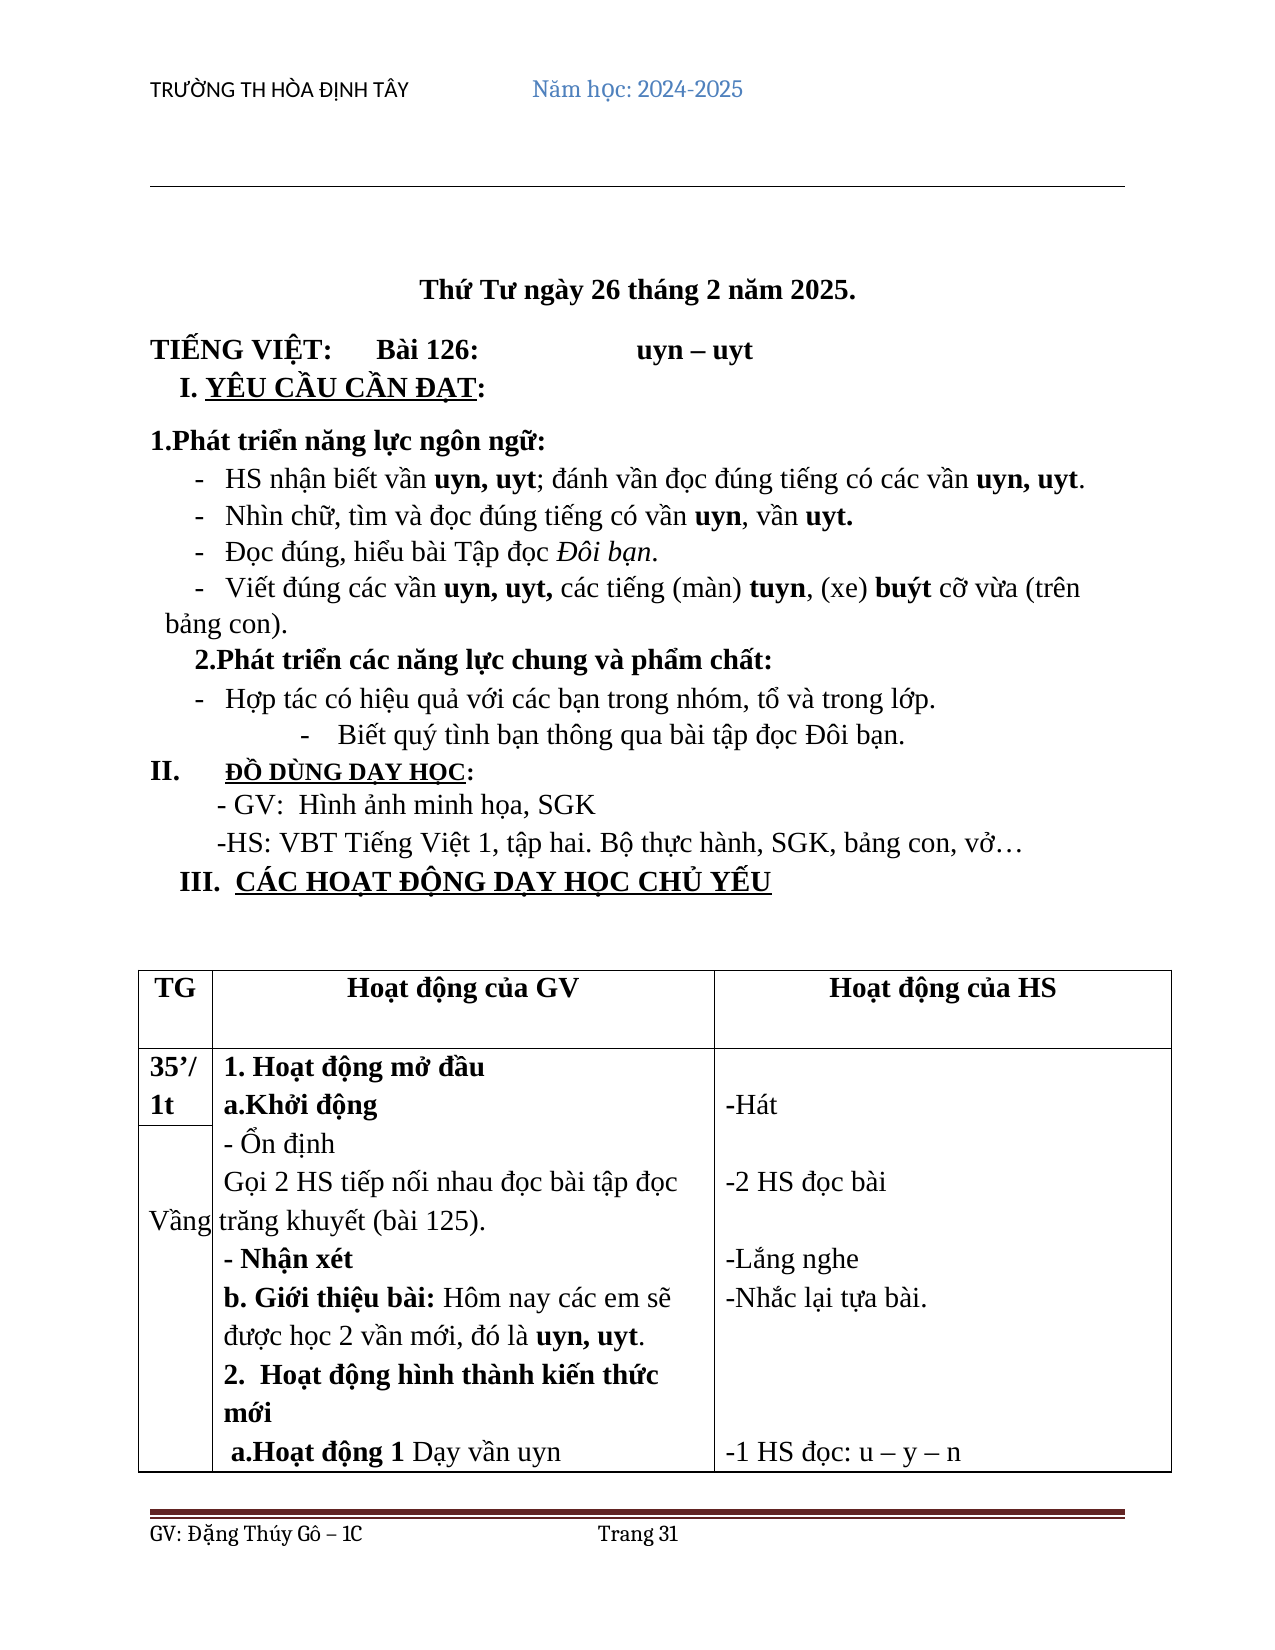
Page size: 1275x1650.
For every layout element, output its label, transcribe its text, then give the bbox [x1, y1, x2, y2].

list HS nhận biết vần uyn, uyt; đánh vần đọc đúng tiếng có các vần uyn, uyt. [165, 462, 1125, 495]
text Thứ Tư ngày 26 tháng 2 năm 2025. [150, 272, 1125, 306]
table_cell 35’/ 1t [139, 1049, 212, 1124]
text I. YÊU CẦU CẦN ĐẠT: [150, 370, 1125, 404]
list Biết quý tình bạn thông qua bài tập đọc Đôi bạn. [300, 717, 1125, 751]
text III. CÁC HOẠT ĐỘNG DẠY HỌC CHỦ YẾU [150, 864, 1125, 897]
list Đọc đúng, hiểu bài Tập đọc Đôi bạn. [165, 534, 1125, 567]
table_header Hoạt động của GV [213, 971, 714, 1048]
text - GV: Hình ảnh minh họa, SGK [187, 787, 1125, 820]
table_cell 1. Hoạt động mở đầu a.Khởi động - Ổn định Gọi 2 HS tiếp nối nhau đọc bài tập đọc Vầng trăng khuyết (bài 125). - Nhận xét b. Giới thiệu bài: Hôm nay các em sẽ được học 2 vần mới, đó là uyn, uyt. 2. Hoạt động hình thành kiến thức mới a.Hoạt động 1 Dạy vần uyn - Ai đọc được vần mới này? + GV chỉ từng chữ u, y, n - Ai phân tích, đánh vần được vần uyn? - GV chỉ mô hình từng vần, yêu cầu học sinh đánh vần và đọc trơn: u-y-nờ- uyn/ uyn GV giới thiệu từ khóa: GV chỉ tranh vẽ, hỏi: Tranh vẽ gì? -Chúng ta có từ mới: màn tuyn. GV: màn tuyn là màn chống muỗi được làm bằng loại vải có kết cấu rất mỏng và nhẹ với kiểu dệt thưa thưa như lưới. Trong từ màn tuyn tiếng nào có vần uyn? -Em hãy phân tích tiếng tuyn? -GV chỉ mô hình tiếng tuyn, yêu cầu học sinh đánh vần đọc trơn: :tờ - uyn – tuyn/ tuyn b.Hoạt động 2 Dạy vần uyt -Ai đọc được vần mới này? +GV chỉ từng chữ u, y, t -Ai phân tích, đánh vần được vần uyt ? -GV chỉ mô hình từng vần, yêu cầu học sinh đánh vần và đọc trơn: :u-y-tờ- uyn/ uyt -GV giới thiệu từ khóa: GV chỉ tranh vẽ, hỏi: Tranh vẽ gì? -Chúng ta có từ mới: xe buýt. Trong từ xe buýt tiếng nào có vần uyt? -Em hãy phân tích tiếng buýt? -GV chỉ mô hình tiếng buýt, yêu cầu học sinh đánh vần đọc trơn: :bờ - uyt – buyt- sắc- buýt/ buýt là gì? -Các em vừa học hai vần mới -Các em vừa học hai tiếng mới là tiếng gì? *Giải lao: Hát 3. Hoạt động luyện tập, thực hành: [213, 1049, 714, 1471]
list Hợp tác có hiệu quả với các bạn trong nhóm, tổ và trong lớp. [165, 681, 1125, 714]
text -HS: VBT Tiếng Việt 1, tập hai. Bộ thực hành, SGK, bảng con, vở… [187, 825, 1125, 859]
table_header Hoạt động của HS [715, 971, 1171, 1048]
list Nhìn chữ, tìm và đọc đúng tiếng có vần uyn, vần uyt. [165, 498, 1125, 531]
list Viết đúng các vần uyn, uyt, các tiếng (màn) tuyn, (xe) buýt cỡ vừa (trên bảng con). [165, 570, 1125, 640]
text 2.Phát triển các năng lực chung và phẩm chất: [165, 642, 1125, 676]
text 1.Phát triển năng lực ngôn ngữ: [150, 423, 1125, 457]
text TIẾNG VIỆT: Bài 126: uyn – uyt [150, 332, 1125, 365]
list ĐỒ DÙNG DẠY HỌC: [150, 753, 1125, 787]
table_header TG [139, 971, 212, 1048]
table_cell -Hát -2 HS đọc bài -Lắng nghe -Nhắc lại tựa bài. -1 HS đọc: u – y – n Cả lớp nói: uyn -Vần uyn có âm u đứng trước, y đứng giữa, n đứng cuối. - HS (cá nhân, tổ, lớp) đánh vần và đọc trơn. -Tranh vẽ cái màn chống muỗi. -HS lắng nghe. Tiếng tuyn có vần uyn. -Tiếng tuyn có âm t (tờ) đứng trước, vần uyn đứng sau, đánh vần đọc trơn tiếng tuyn: tờ - uyn – tuyn/ tuyn. -HS (cá nhân, tổ, lớp) đánh vần và đọc trơn. -1 HS đọc : u – y – t Cả lớp nói: uyt -Vần uyt có âm u đứng trước, y đứng giữa, t đứng cuối. - HS (cá nhân, tổ, lớp) đánh vần và đọc trơn. -Tranh vẽ xe buýt. -HS lắng nghe. Tiếng buýt có vần uyt. -Tiếng buýt có âm b (bờ) đứng trước, vần uyt đứng sau, dấu sắc đặt trên đầu âm y, đánh vần đọc trơn tiếng buýt: bờ - uyt – buyt – sắc - buýt/ buýt. -HS (cá nhân, tổ, lớp) đánh vần và đọc trơn. -Vần uyn, vần uyt. Đánh vần: u-y-nờ-uyn/uyn; u-y-tờ-uyt/uyt. - Tiếng tuyn và tiếng buýt. Đánh vần: tờ-uyn-tuyn/tuyn; bờ-uyt-buyt-sắc-buýt/buýt. [715, 1049, 1171, 1471]
table_cell [139, 1126, 212, 1471]
